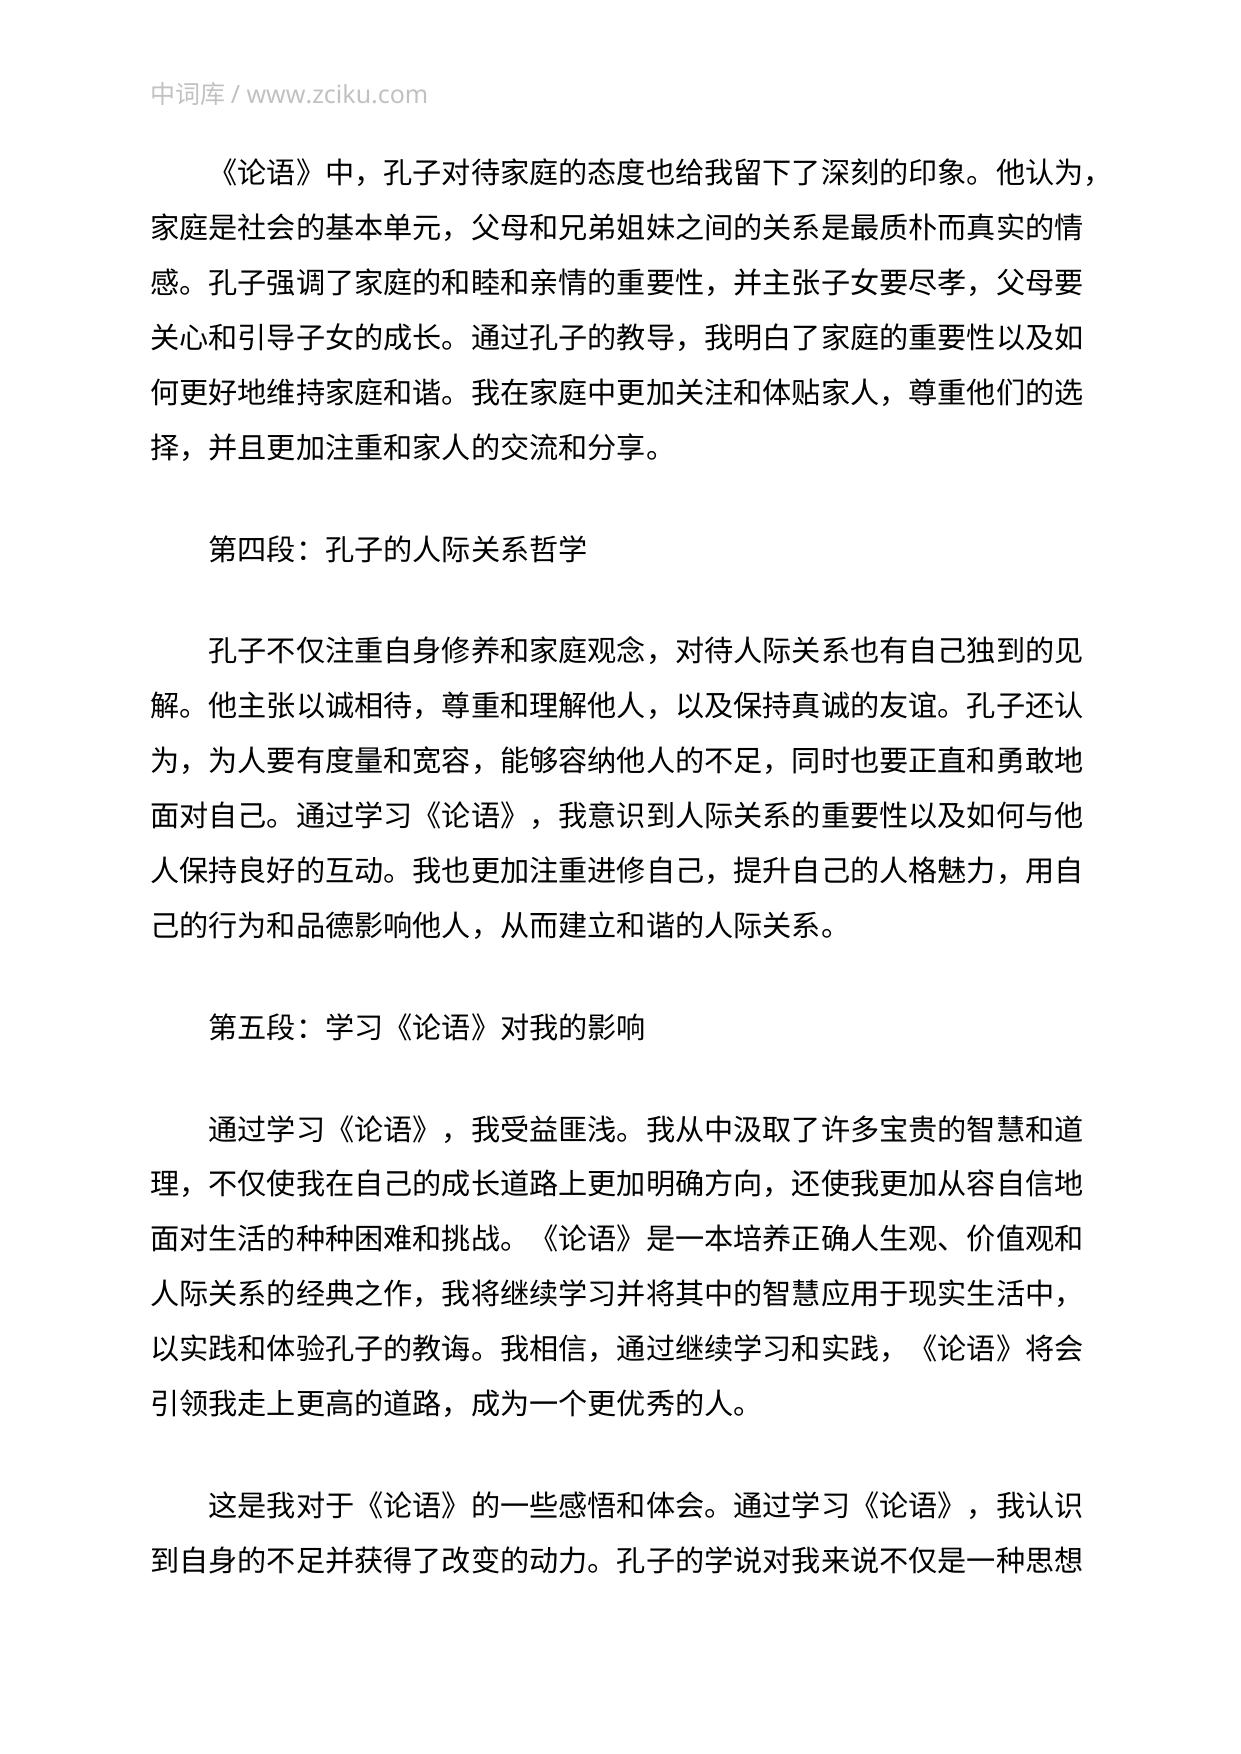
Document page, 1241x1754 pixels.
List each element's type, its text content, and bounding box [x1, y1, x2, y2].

text 《论语》中，孔子对待家庭的态度也给我留下了深刻的印象。他认为，家庭是社会的基本单元，父母和兄弟姐妹之间的关系是最质朴而真实的情感。孔子强调了家庭的和睦和亲情的重要性，并主张子女要尽孝，父母要关心和引导子女的成长。通过孔子的教导，我明白了家庭的重要性以及如何更好地维持家庭和谐。我在家庭中更加关注和体贴家人，尊重他们的选择，并且更加注重和家人的交流和分享。 [150, 150, 1090, 467]
text 通过学习《论语》，我受益匪浅。我从中汲取了许多宝贵的智慧和道理，不仅使我在自己的成长道路上更加明确方向，还使我更加从容自信地面对生活的种种困难和挑战。《论语》是一本培养正确人生观、价值观和人际关系的经典之作，我将继续学习并将其中的智慧应用于现实生活中，以实践和体验孔子的教诲。我相信，通过继续学习和实践，《论语》将会引领我走上更高的道路，成为一个更优秀的人。 [150, 1106, 1090, 1423]
text 第四段：孔子的人际关系哲学 [150, 526, 1090, 568]
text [150, 1482, 1090, 1579]
text 第五段：学习《论语》对我的影响 [150, 1004, 1090, 1047]
text 孔子不仅注重自身修养和家庭观念，对待人际关系也有自己独到的见解。他主张以诚相待，尊重和理解他人，以及保持真诚的友谊。孔子还认为，为人要有度量和宽容，能够容纳他人的不足，同时也要正直和勇敢地面对自己。通过学习《论语》，我意识到人际关系的重要性以及如何与他人保持良好的互动。我也更加注重进修自己，提升自己的人格魅力，用自己的行为和品德影响他人，从而建立和谐的人际关系。 [150, 628, 1090, 945]
